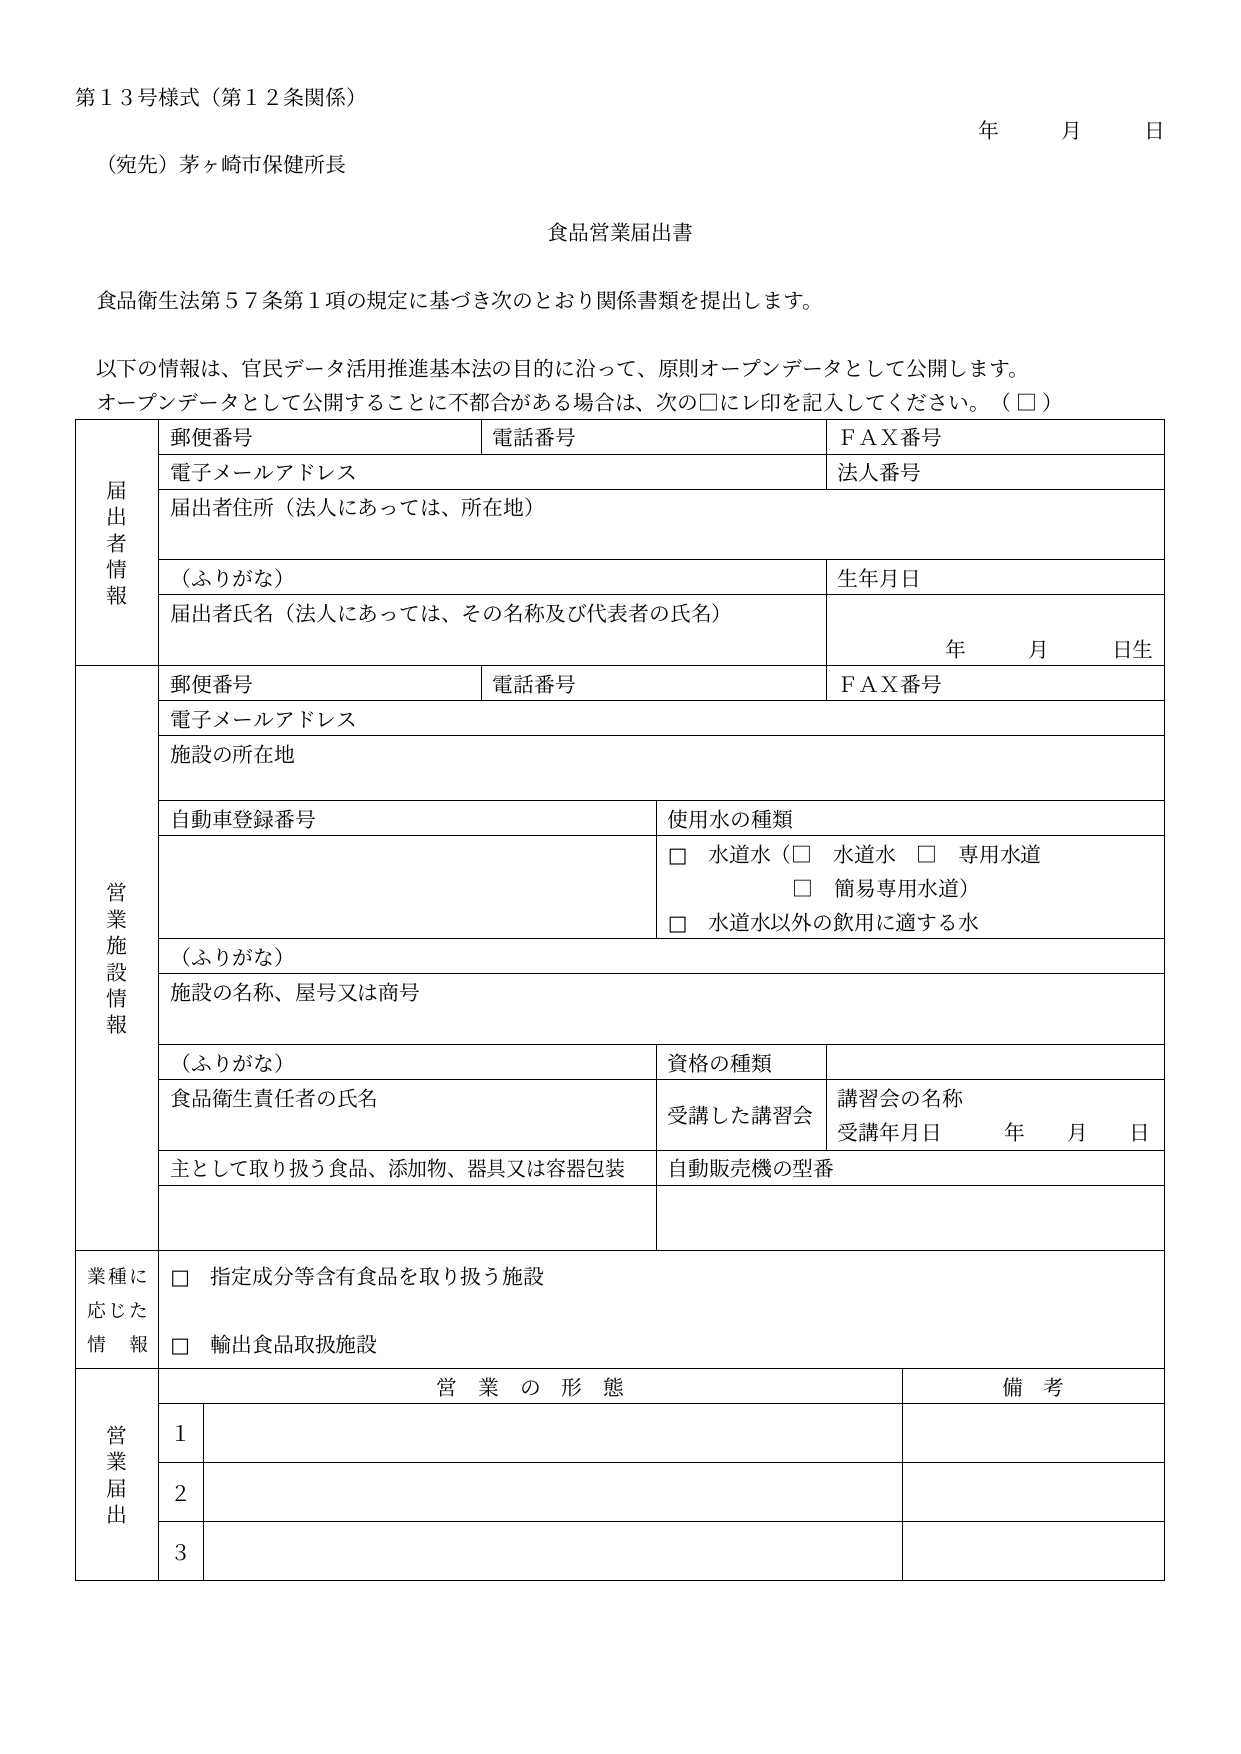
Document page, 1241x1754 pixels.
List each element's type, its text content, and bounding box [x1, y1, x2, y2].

table_cell 年 月 日生 [827, 595, 1164, 665]
table_cell 郵便番号 [159, 666, 481, 700]
table_cell 電話番号 [482, 666, 826, 700]
table_cell [204, 1463, 902, 1521]
table_cell ＦＡＸ番号 [827, 666, 1164, 700]
table_header 郵便番号 [159, 420, 481, 453]
table_header 届 出 者 情 報 [76, 420, 158, 665]
table_cell [204, 1522, 902, 1580]
table_cell 備 考 [903, 1369, 1164, 1403]
table_cell 受講した講習会 [657, 1080, 826, 1150]
table_cell [204, 1404, 902, 1462]
table_cell □ 指定成分等含有食品を取り扱う施設 □ 輸出食品取扱施設 [159, 1251, 1164, 1368]
table_cell [903, 1463, 1164, 1521]
table_cell 営 業 の 形 態 [159, 1369, 902, 1403]
table_cell 講習会の名称 受講年月日 年 月 日 [827, 1080, 1164, 1150]
table_cell 電子メールアドレス [159, 701, 1164, 735]
table_cell [903, 1522, 1164, 1580]
table_cell 自動車登録番号 [159, 801, 656, 835]
table_header ＦＡＸ番号 [827, 420, 1164, 453]
table_cell [159, 1186, 656, 1250]
text 第１３号様式（第１２条関係） [75, 79, 1165, 113]
table_cell 生年月日 [827, 560, 1164, 594]
table_cell 資格の種類 [657, 1045, 826, 1079]
table_cell [159, 836, 656, 938]
text 食品営業届出書 [75, 215, 1165, 249]
text 食品衛生法第５７条第１項の規定に基づき次のとおり関係書類を提出します。 [75, 283, 1165, 317]
table_cell 届出者住所（法人にあっては、所在地） [159, 490, 1164, 559]
table_cell （ふりがな） [159, 560, 826, 594]
table_cell [827, 1045, 1164, 1079]
table_cell １ [159, 1404, 203, 1462]
table_cell 主として取り扱う食品、添加物、器具又は容器包装 [159, 1151, 656, 1185]
table_cell 施設の名称、屋号又は商号 [159, 974, 1164, 1044]
table_cell （ふりがな） [159, 939, 1164, 973]
table_cell [657, 1186, 1164, 1250]
table_header 電話番号 [482, 420, 826, 453]
table_cell □ 水道水（□ 水道水 □ 専用水道 □ 簡易専用水道） □ 水道水以外の飲用に適する水 [657, 836, 1164, 938]
table_cell 食品衛生責任者の氏名 [159, 1080, 656, 1150]
table_cell 電子メールアドレス [159, 455, 826, 488]
table_cell 使用水の種類 [657, 801, 1164, 835]
table_cell 施設の所在地 [159, 736, 1164, 800]
table_cell [903, 1404, 1164, 1462]
table_cell 届出者氏名（法人にあっては、その名称及び代表者の氏名） [159, 595, 826, 665]
table_cell 業種に応じた情報 [76, 1251, 158, 1368]
table_cell 法人番号 [827, 455, 1164, 488]
table_cell （ふりがな） [159, 1045, 656, 1079]
table_cell ３ [159, 1522, 203, 1580]
table_cell 自動販売機の型番 [657, 1151, 1164, 1185]
table_cell 営 業 施 設 情 報 [76, 666, 158, 1250]
table_cell 営 業 届 出 [76, 1369, 158, 1580]
text （宛先）茅ヶ崎市保健所長 [75, 147, 1165, 181]
text オープンデータとして公開することに不都合がある場合は、次の□にレ印を記入してください。（ □ ） [75, 384, 1165, 418]
table_cell ２ [159, 1463, 203, 1521]
text 年 月 日 [75, 113, 1165, 147]
text 以下の情報は、官民データ活用推進基本法の目的に沿って、原則オープンデータとして公開します。 [75, 351, 1165, 384]
